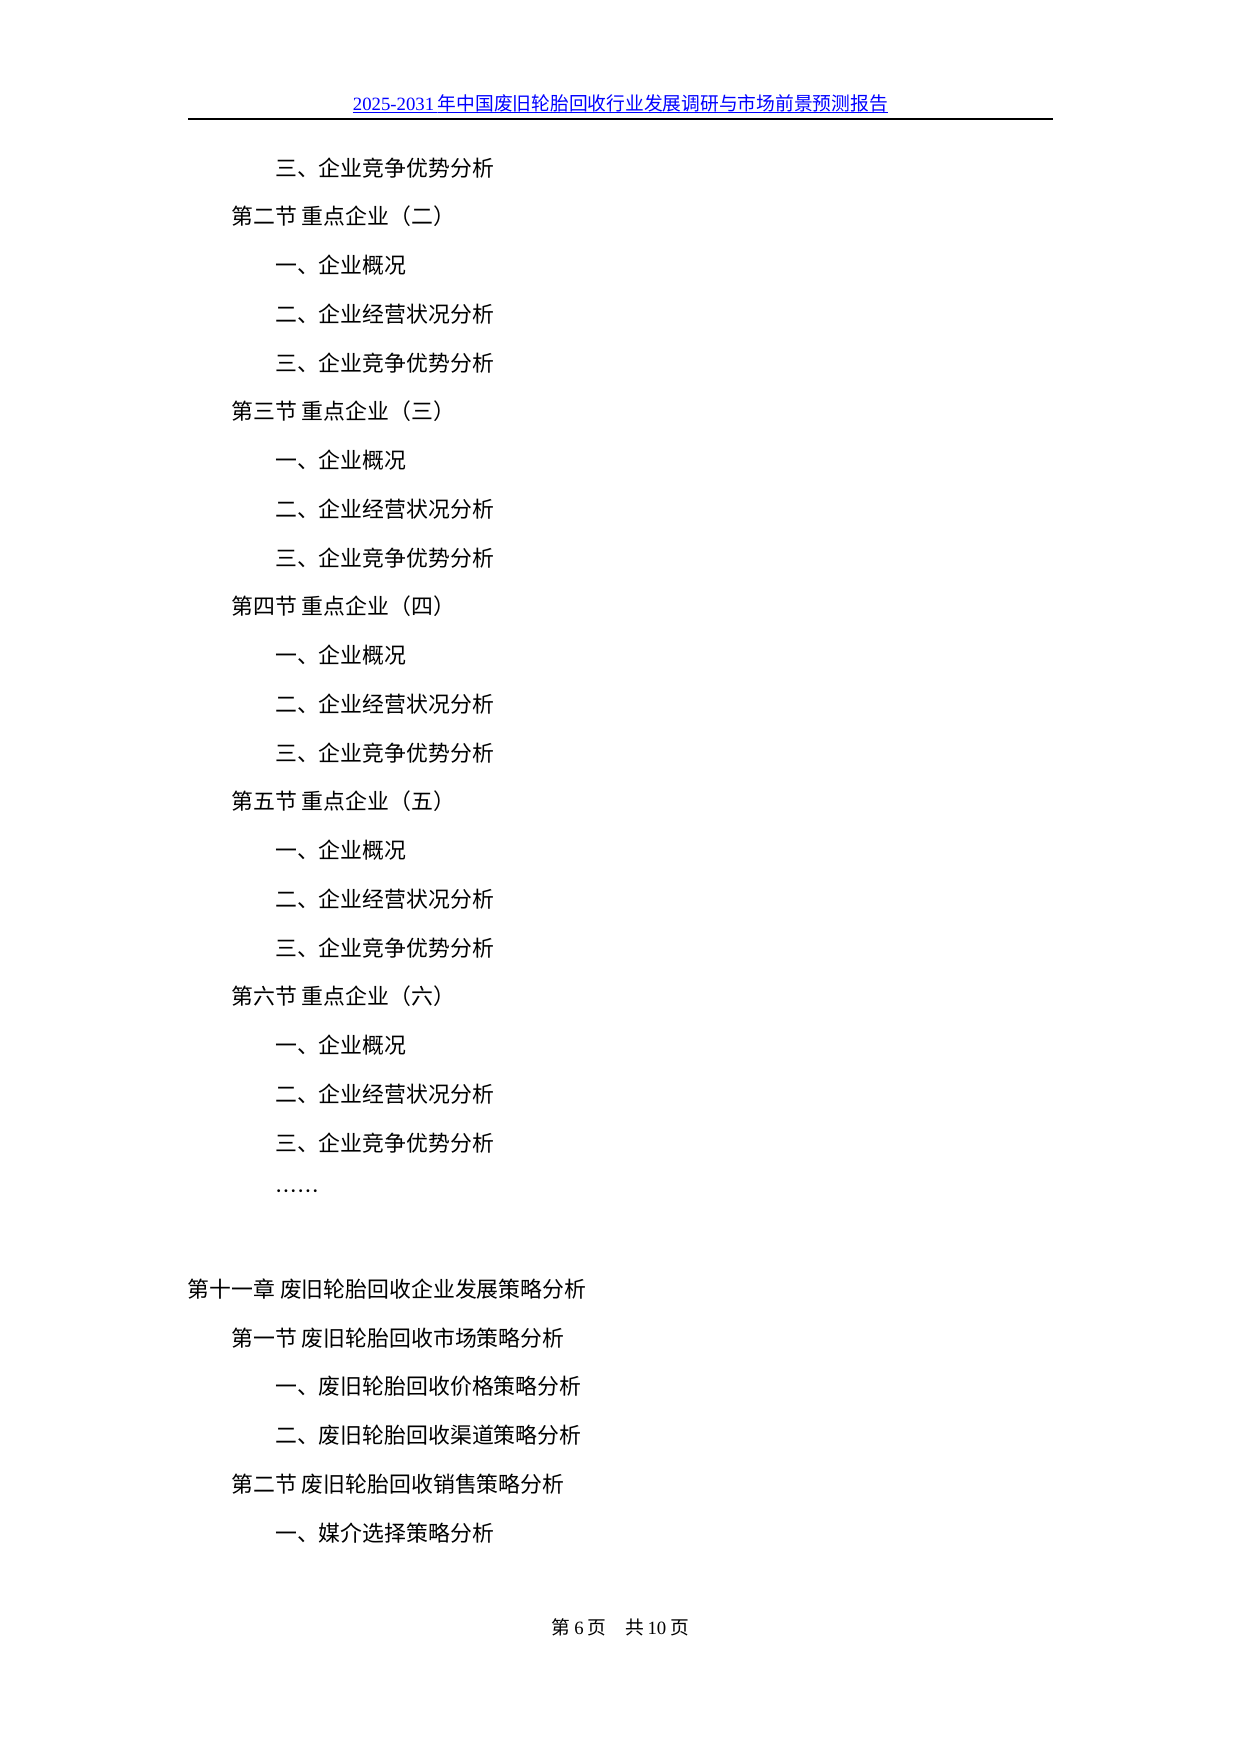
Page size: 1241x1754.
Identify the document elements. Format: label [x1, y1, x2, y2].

text [187, 150, 1053, 1548]
